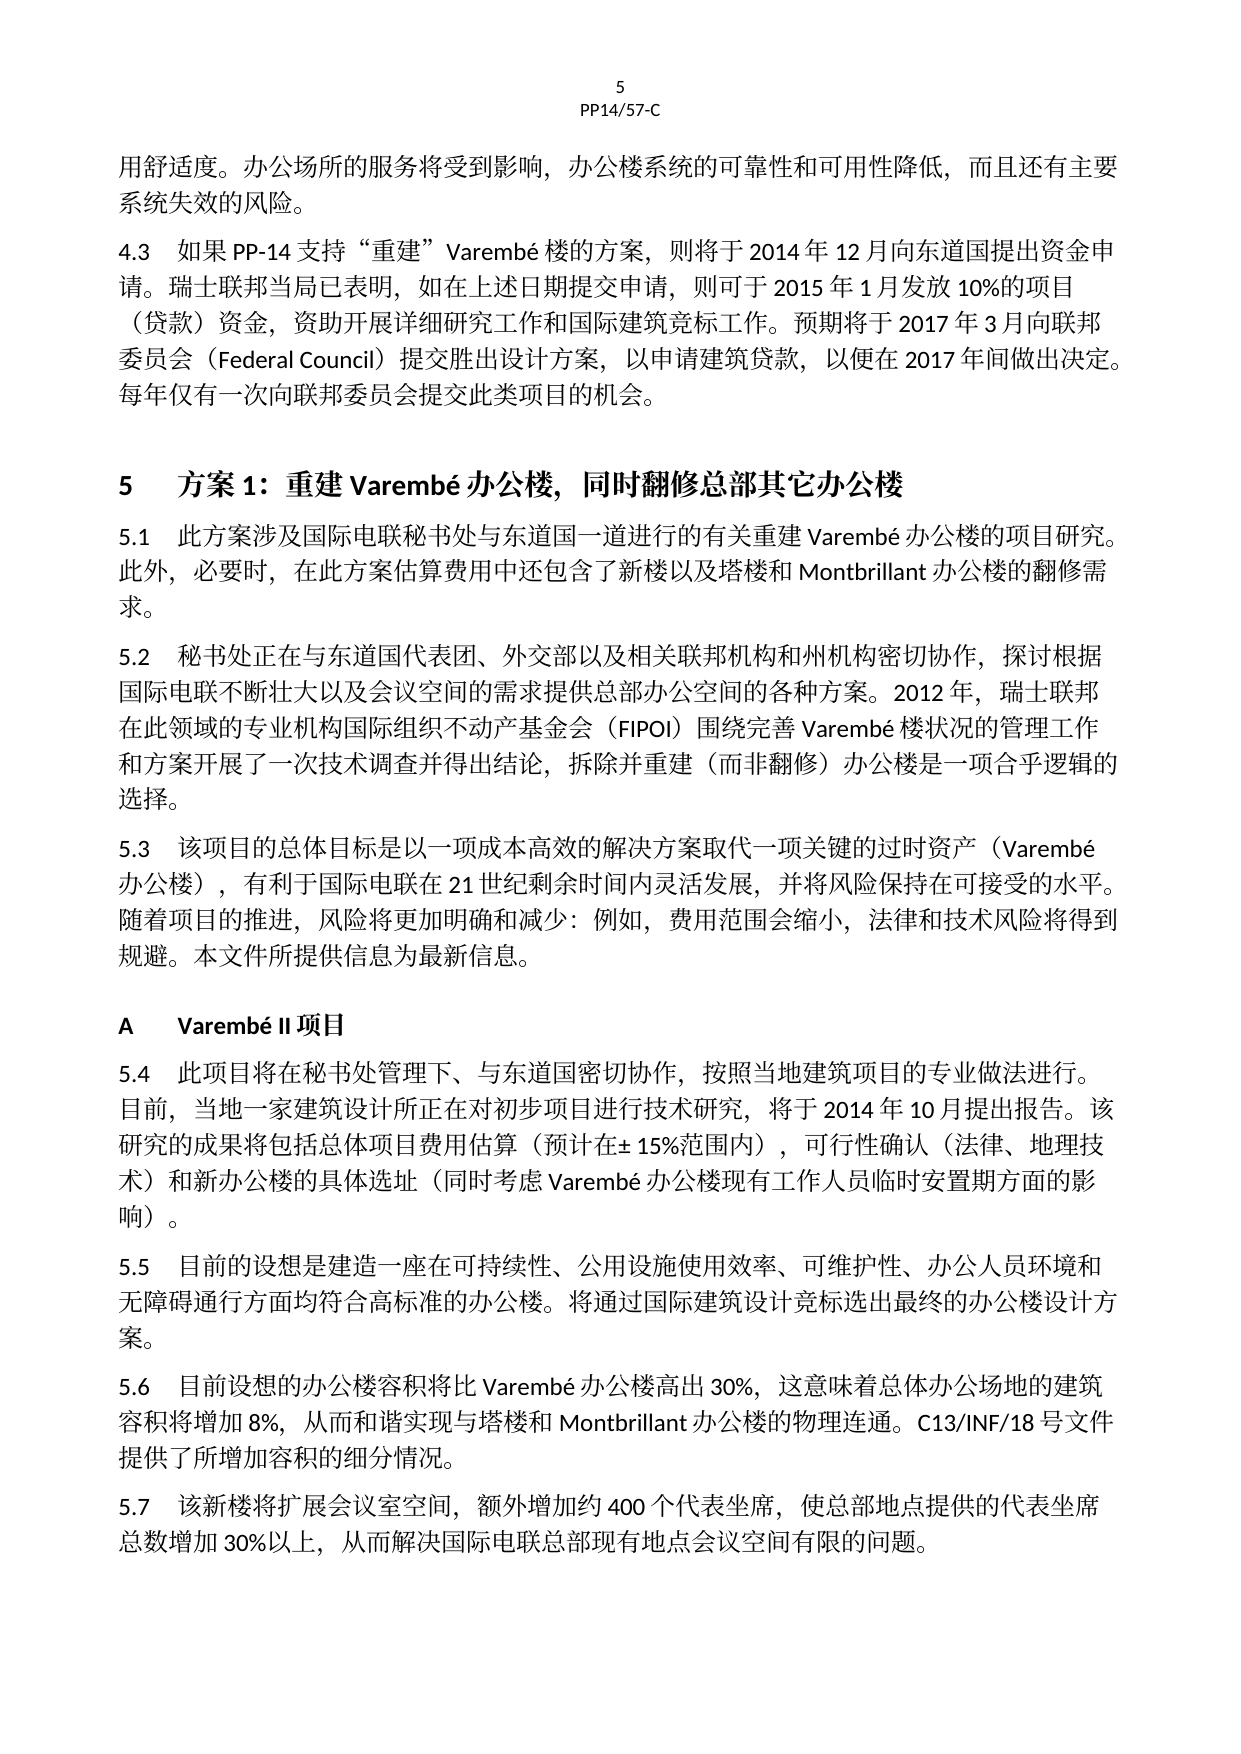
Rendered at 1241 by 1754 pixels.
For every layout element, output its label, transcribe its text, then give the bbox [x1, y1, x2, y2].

subtitle A Varembé II项目 [118, 1006, 1122, 1042]
text 5.7 该新楼将扩展会议室空间，额外增加约400个代表坐席，使总部地点提供的代表坐席总数增加30%以上，从而解决国际电联总部现有地点会议空间有限的问题。 [118, 1487, 1122, 1559]
text 5.2 秘书处正在与东道国代表团、外交部以及相关联邦机构和州机构密切协作，探讨根据国际电联不断壮大以及会议空间的需求提供总部办公空间的各种方案。2012年，瑞士联邦在此领域的专业机构国际组织不动产基金会（FIPOI）围绕完善Varembé楼状况的管理工作和方案开展了一次技术调查并得出结论，拆除并重建（而非翻修）办公楼是一项合乎逻辑的选择。 [118, 636, 1122, 816]
text 5.4 此项目将在秘书处管理下、与东道国密切协作，按照当地建筑项目的专业做法进行。目前，当地一家建筑设计所正在对初步项目进行技术研究，将于2014年10月提出报告。该研究的成果将包括总体项目费用估算（预计在± 15%范围内），可行性确认（法律、地理技术）和新办公楼的具体选址（同时考虑Varembé办公楼现有工作人员临时安置期方面的影响）。 [118, 1054, 1122, 1234]
text 5.1 此方案涉及国际电联秘书处与东道国一道进行的有关重建Varembé办公楼的项目研究。此外，必要时，在此方案估算费用中还包含了新楼以及塔楼和Montbrillant办公楼的翻修需求。 [118, 516, 1122, 624]
text 4.3 如果PP-14支持“重建”Varembé楼的方案，则将于2014年12月向东道国提出资金申请。瑞士联邦当局已表明，如在上述日期提交申请，则可于2015年1月发放10%的项目（贷款）资金，资助开展详细研究工作和国际建筑竞标工作。预期将于2017年3月向联邦委员会（Federal Council）提交胜出设计方案，以申请建筑贷款，以便在2017年间做出决定。每年仅有一次向联邦委员会提交此类项目的机会。 [118, 232, 1122, 412]
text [118, 148, 1122, 219]
text 5.6 目前设想的办公楼容积将比Varembé办公楼高出30%，这意味着总体办公场地的建筑容积将增加8%，从而和谐实现与塔楼和Montbrillant办公楼的物理连通。C13/INF/18号文件提供了所增加容积的细分情况。 [118, 1367, 1122, 1474]
subtitle 5 方案1：重建Varembé办公楼，同时翻修总部其它办公楼 [118, 462, 1122, 504]
text 5.5 目前的设想是建造一座在可持续性、公用设施使用效率、可维护性、办公人员环境和无障碍通行方面均符合高标准的办公楼。将通过国际建筑设计竞标选出最终的办公楼设计方案。 [118, 1246, 1122, 1354]
text 5.3 该项目的总体目标是以一项成本高效的解决方案取代一项关键的过时资产（Varembé办公楼），有利于国际电联在21世纪剩余时间内灵活发展，并将风险保持在可接受的水平。随着项目的推进，风险将更加明确和减少：例如，费用范围会缩小，法律和技术风险将得到规避。本文件所提供信息为最新信息。 [118, 829, 1122, 972]
